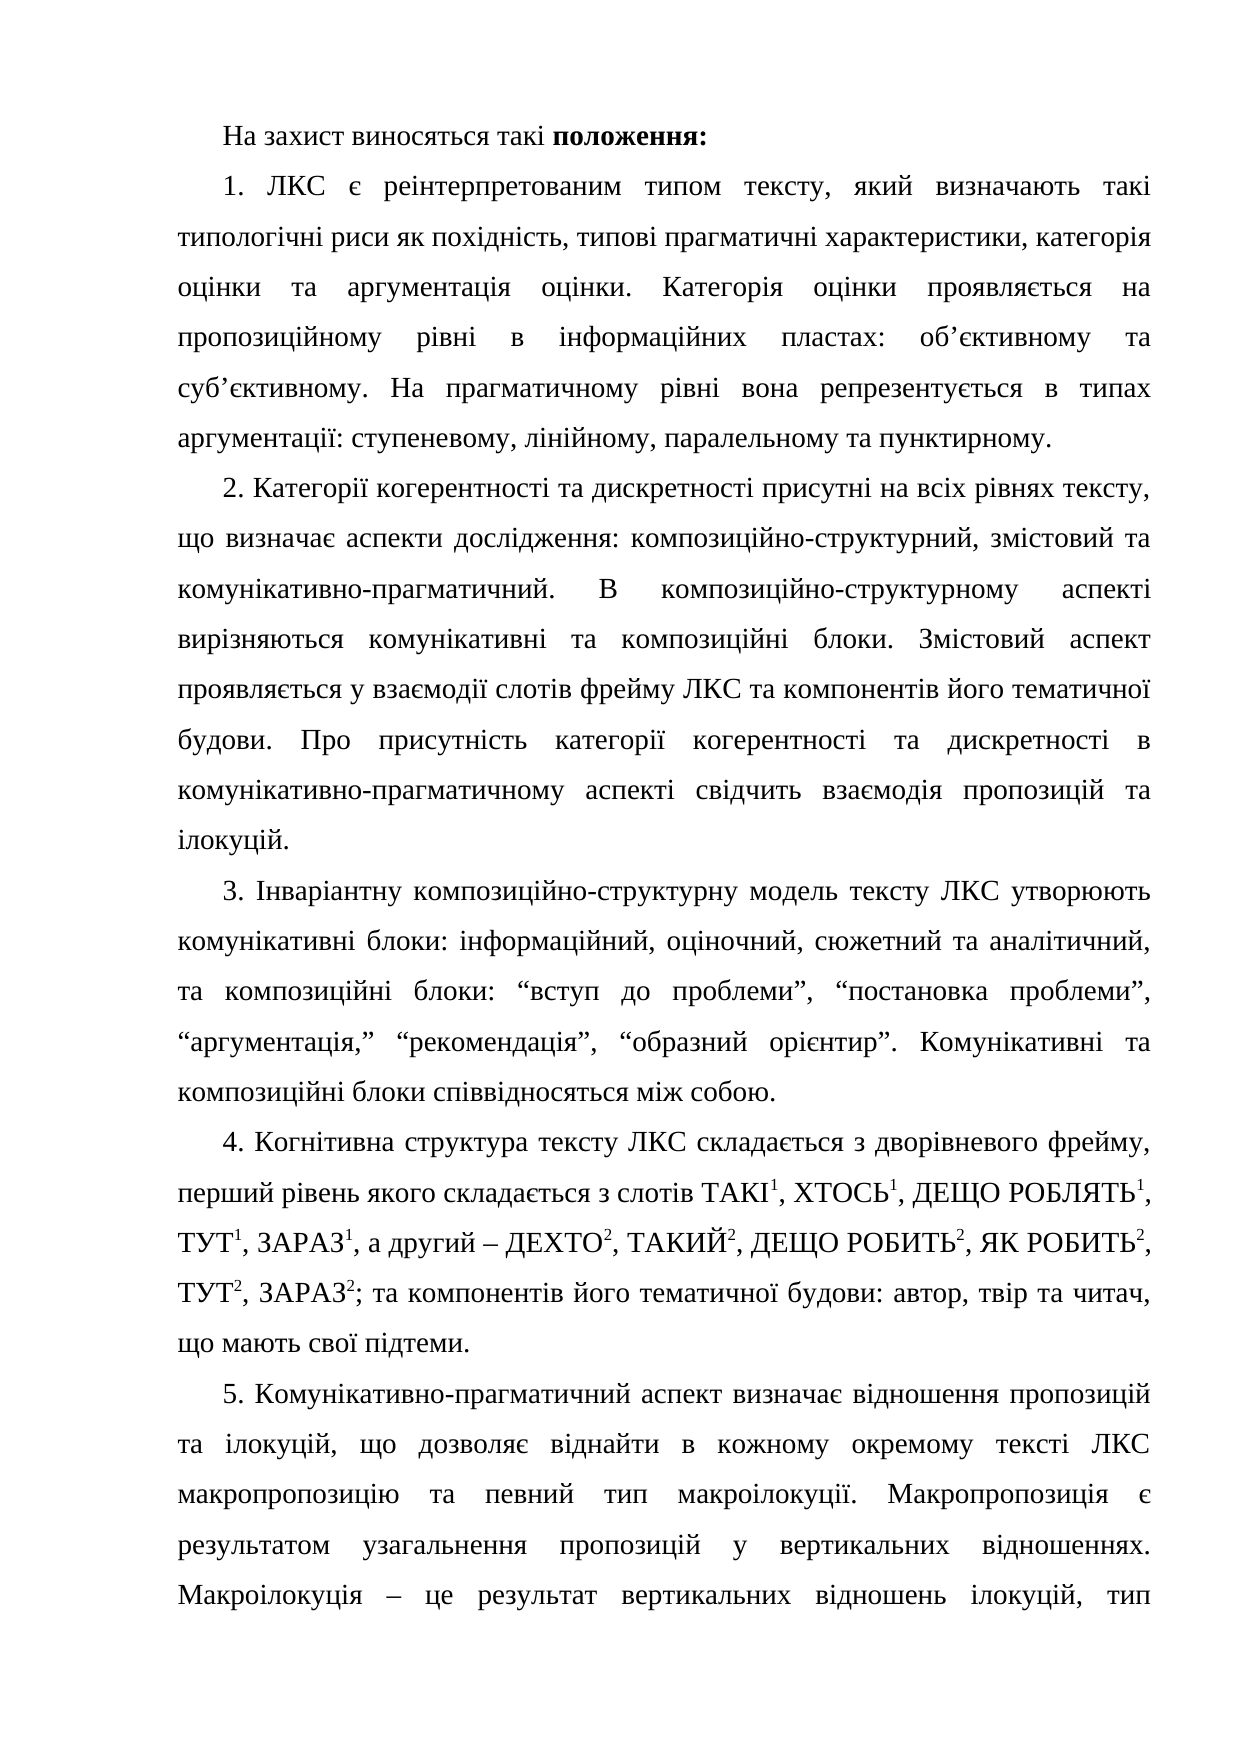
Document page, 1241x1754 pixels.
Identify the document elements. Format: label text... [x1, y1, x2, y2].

text На захист виносяться такі положення: [185, 118, 1152, 152]
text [177, 1376, 1152, 1611]
text 4. Когнітивна структура тексту ЛКС складається з дворівневого фрейму, перший рівень якого складається з слотів ТАКІ1, ХТОСЬ1, ДЕЩО РОБЛЯТЬ1, ТУТ1, ЗАРАЗ1, а другий – ДЕХТО2, ТАКИЙ2, ДЕЩО РОБИТЬ2, ЯК РОБИТЬ2, ТУТ2, ЗАРАЗ2; та компонентів його тематичної будови: автор, твір та читач, що мають свої підтеми. [177, 1124, 1152, 1359]
text 3. Інваріантну композиційно-структурну модель тексту ЛКС утворюють комунікативні блоки: інформаційний, оціночний, сюжетний та аналітичний, та композиційні блоки: “вступ до проблеми”, “постановка проблеми”, “аргументація,” “рекомендація”, “образний орієнтир”. Комунікативні та композиційні блоки співвідносяться між собою. [177, 873, 1152, 1108]
text 1. ЛКС є реінтерпретованим типом тексту, який визначають такі типологічні риси як похідність, типові прагматичні характеристики, категорія оцінки та аргументація оцінки. Категорія оцінки проявляється на пропозиційному рівні в інформаційних пластах: об’єктивному та суб’єктивному. На прагматичному рівні вона репрезентується в типах аргументації: ступеневому, лінійному, паралельному та пунктирному. [177, 168, 1152, 453]
text 2. Категорії когерентності та дискретності присутні на всіх рівнях тексту, що визначає аспекти дослідження: композиційно-структурний, змістовий та комунікативно-прагматичний. В композиційно-структурному аспекті вирізняються комунікативні та композиційні блоки. Змістовий аспект проявляється у взаємодії слотів фрейму ЛКС та компонентів його тематичної будови. Про присутність категорії когерентності та дискретності в комунікативно-прагматичному аспекті свідчить взаємодія пропозицій та ілокуцій. [177, 470, 1152, 856]
